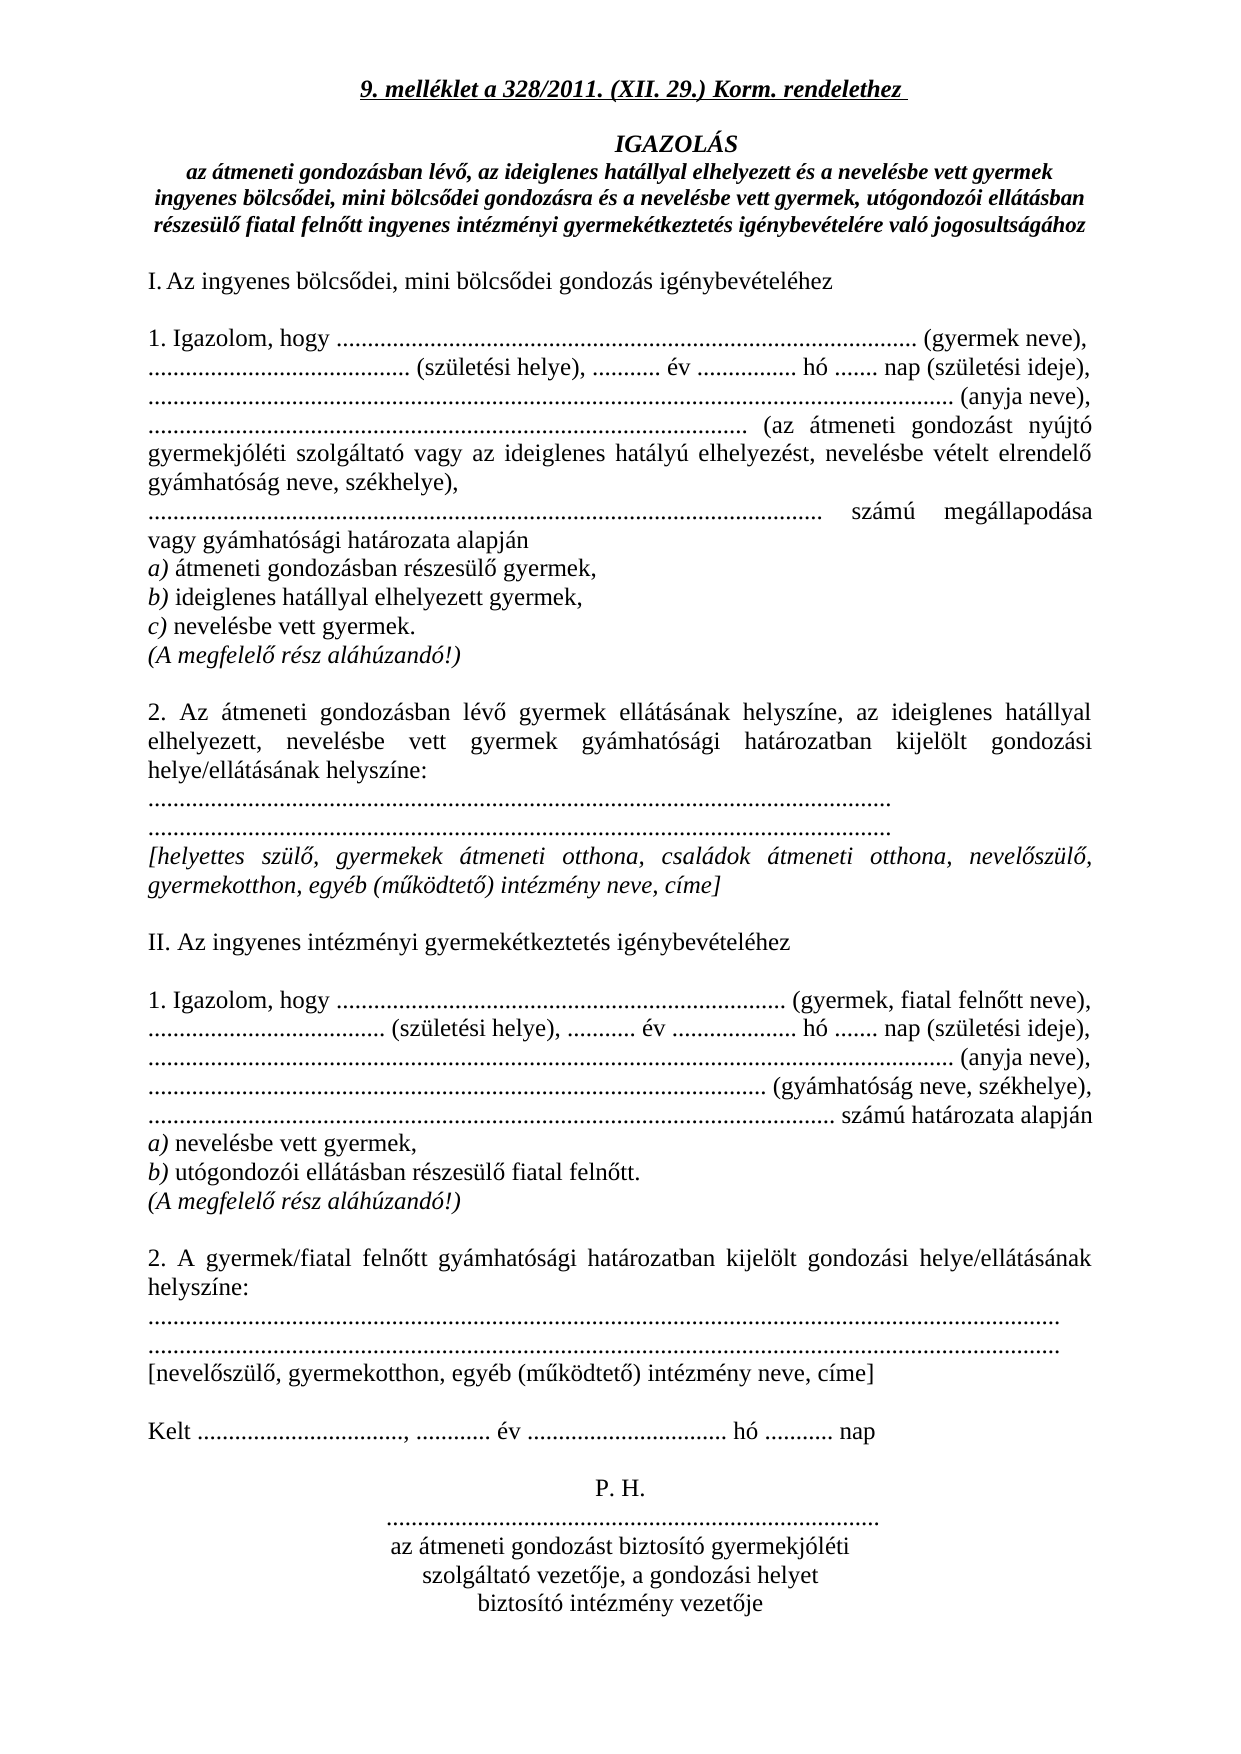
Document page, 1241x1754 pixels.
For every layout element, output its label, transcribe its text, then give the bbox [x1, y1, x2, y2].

text .................................................................................................................................................. [148, 1301, 1093, 1330]
text c) nevelésbe vett gyermek. [148, 611, 1093, 640]
text b) ideiglenes hatállyal elhelyezett gyermek, [148, 582, 1093, 611]
text (A megfelelő rész aláhúzandó!) [148, 1186, 1093, 1215]
text IGAZOLÁS az átmeneti gondozásban lévő, az ideiglenes hatállyal elhelyezett és a nevelésbe vett gyermek ingyenes bölcsődei, mini bölcsődei gondozásra és a nevelésbe vett gyermek, utógondozói ellátásban részesülő fiatal felnőtt ingyenes intézményi gyermekétkeztetés igénybevételére való jogosultságához [148, 103, 1093, 237]
text 1. Igazolom, hogy ........................................................................ (gyermek, fiatal felnőtt neve), [148, 985, 1093, 1013]
text 1. Igazolom, hogy ............................................................................................. (gyermek neve), [148, 323, 1093, 352]
text Kelt ................................., ............ év ................................ hó ........... nap [148, 1416, 1093, 1445]
text P. H. [148, 1473, 1093, 1502]
text .............................................................................................................. számú határozata alapján [148, 1100, 1093, 1128]
text 9. melléklet a 328/2011. (XII. 29.) Korm. rendelethez [148, 74, 1093, 103]
text ................................................................................................................................. (anyja neve), [148, 381, 1093, 410]
text ...................................... (születési helye), ........... év .................... hó ....... nap (születési ideje), [148, 1013, 1093, 1042]
text 2. A gyermek/fiatal felnőtt gyámhatósági határozatban kijelölt gondozási helye/ellátásának helyszíne: [148, 1243, 1093, 1301]
text ................................................................................................................................. (anyja neve), [148, 1042, 1093, 1071]
text I. Az ingyenes bölcsődei, mini bölcsődei gondozás igénybevételéhez [148, 266, 1093, 295]
text .................................................................................................................................................. [148, 1330, 1093, 1358]
text [nevelőszülő, gyermekotthon, egyéb (működtető) intézmény neve, címe] [148, 1358, 1093, 1387]
text (A megfelelő rész aláhúzandó!) [148, 640, 1093, 668]
text a) átmeneti gondozásban részesülő gyermek, [148, 553, 1093, 582]
text ....................................................................................................................... [148, 812, 1093, 841]
text II. Az ingyenes intézményi gyermekétkeztetés igénybevételéhez [148, 927, 1093, 956]
text ............................................................................... az átmeneti gondozást biztosító gyermekjóléti szolgáltató vezetője, a gondozási helyet biztosító intézmény vezetője [148, 1502, 1093, 1617]
text a) nevelésbe vett gyermek, [148, 1128, 1093, 1157]
text ............................................................................................................ számú megállapodása vagy gyámhatósági határozata alapján [148, 496, 1093, 553]
text 2. Az átmeneti gondozásban lévő gyermek ellátásának helyszíne, az ideiglenes hatállyal elhelyezett, nevelésbe vett gyermek gyámhatósági határozatban kijelölt gondozási helye/ellátásának helyszíne: [148, 697, 1093, 783]
text [helyettes szülő, gyermekek átmeneti otthona, családok átmeneti otthona, nevelőszülő, gyermekotthon, egyéb (működtető) intézmény neve, címe] [148, 841, 1093, 898]
text ................................................................................................ (az átmeneti gondozást nyújtó gyermekjóléti szolgáltató vagy az ideiglenes hatályú elhelyezést, nevelésbe vételt elrendelő gyámhatóság neve, székhelye), [148, 410, 1093, 496]
text b) utógondozói ellátásban részesülő fiatal felnőtt. [148, 1157, 1093, 1186]
text ....................................................................................................................... [148, 783, 1093, 812]
text .......................................... (születési helye), ........... év ................ hó ....... nap (születési ideje), [148, 352, 1093, 381]
text ................................................................................................... (gyámhatóság neve, székhelye), [148, 1071, 1093, 1100]
